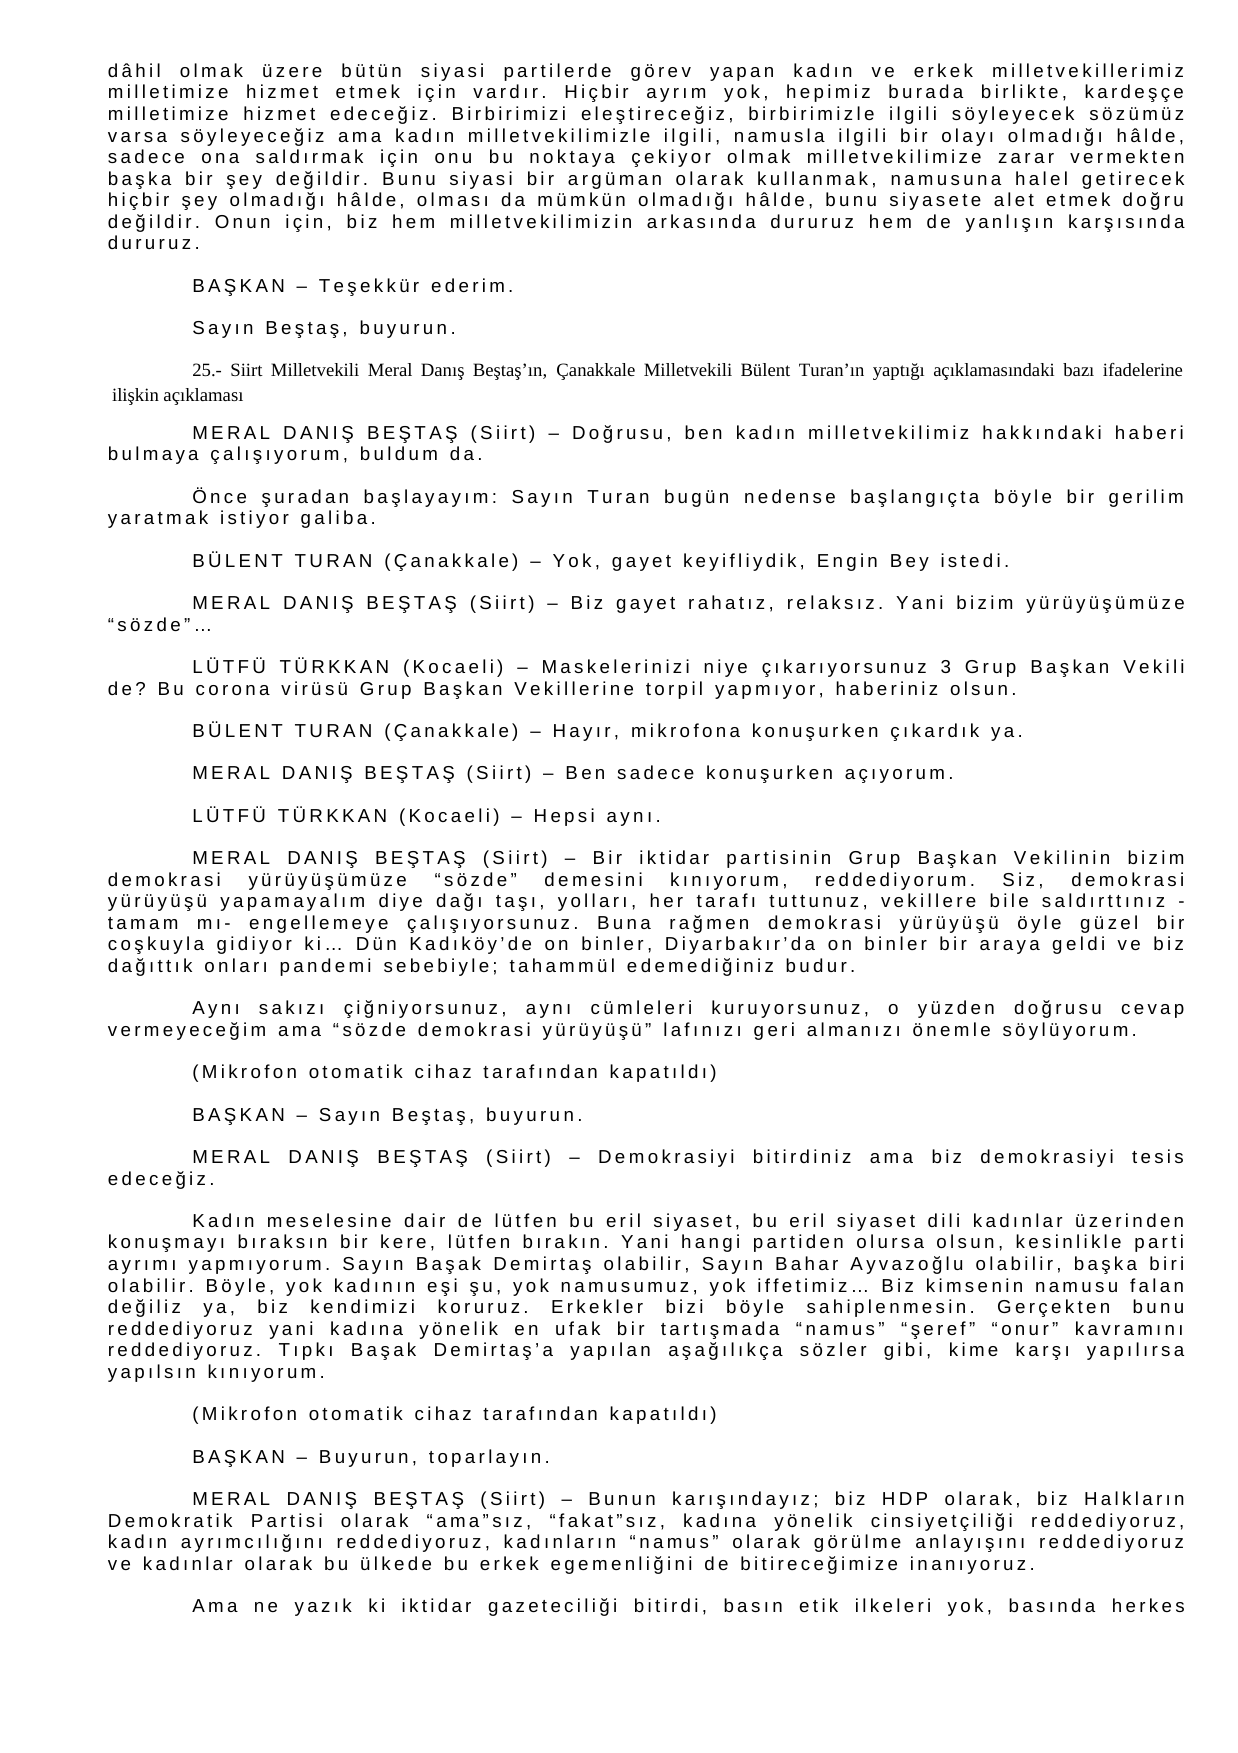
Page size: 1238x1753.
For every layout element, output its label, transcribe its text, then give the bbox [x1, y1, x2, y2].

text BAŞKAN – Sayın Beştaş, buyurun. [108, 1103, 1186, 1125]
text BÜLENT TURAN (Çanakkale) – Yok, gayet keyifliydik, Engin Bey istedi. [108, 549, 1186, 571]
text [108, 1595, 1186, 1617]
text (Mikrofon otomatik cihaz tarafından kapatıldı) [108, 1403, 1186, 1425]
text MERAL DANIŞ BEŞTAŞ (Siirt) – Demokrasiyi bitirdiniz ama biz demokrasiyi tesis edeceğiz. [108, 1146, 1186, 1189]
text Aynı sakızı çiğniyorsunuz, aynı cümleleri kuruyorsunuz, o yüzden doğrusu cevap vermeyeceğim ama “sözde demokrasi yürüyüşü” lafınızı geri almanızı önemle söylüyorum. [108, 997, 1186, 1040]
text MERAL DANIŞ BEŞTAŞ (Siirt) – Biz gayet rahatız, relaksız. Yani bizim yürüyüşümüze “sözde”… [108, 592, 1186, 635]
text LÜTFÜ TÜRKKAN (Kocaeli) – Hepsi aynı. [108, 804, 1186, 826]
text LÜTFÜ TÜRKKAN (Kocaeli) – Maskelerinizi niye çıkarıyorsunuz 3 Grup Başkan Vekili de? Bu corona virüsü Grup Başkan Vekillerine torpil yapmıyor, haberiniz olsun. [108, 656, 1186, 699]
text Sayın Beştaş, buyurun. [108, 317, 1186, 338]
text (Mikrofon otomatik cihaz tarafından kapatıldı) [108, 1061, 1186, 1083]
text BAŞKAN – Teşekkür ederim. [108, 274, 1186, 296]
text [108, 60, 1186, 254]
text Önce şuradan başlayayım: Sayın Turan bugün nedense başlangıçta böyle bir gerilim yaratmak istiyor galiba. [108, 485, 1186, 528]
text Kadın meselesine dair de lütfen bu eril siyaset, bu eril siyaset dili kadınlar üzerinden konuşmayı bıraksın bir kere, lütfen bırakın. Yani hangi partiden olursa olsun, kesinlikle parti ayrımı yapmıyorum. Sayın Başak Demirtaş olabilir, Sayın Bahar Ayvazoğlu olabilir, başka biri olabilir. Böyle, yok kadının eşi şu, yok namusumuz, yok iffetimiz… Biz kimsenin namusu falan değiliz ya, biz kendimizi koruruz. Erkekler bizi böyle sahiplenmesin. Gerçekten bunu reddediyoruz yani kadına yönelik en ufak bir tartışmada “namus” “şeref” “onur” kavramını reddediyoruz. Tıpkı Başak Demirtaş’a yapılan aşağılıkça sözler gibi, kime karşı yapılırsa yapılsın kınıyorum. [108, 1210, 1186, 1382]
text BÜLENT TURAN (Çanakkale) – Hayır, mikrofona konuşurken çıkardık ya. [108, 720, 1186, 741]
text MERAL DANIŞ BEŞTAŞ (Siirt) – Bunun karışındayız; biz HDP olarak, biz Halkların Demokratik Partisi olarak “ama”sız, “fakat”sız, kadına yönelik cinsiyetçiliği reddediyoruz, kadın ayrımcılığını reddediyoruz, kadınların “namus” olarak görülme anlayışını reddediyoruz ve kadınlar olarak bu ülkede bu erkek egemenliğini de bitireceğimize inanıyoruz. [108, 1488, 1186, 1574]
text MERAL DANIŞ BEŞTAŞ (Siirt) – Bir iktidar partisinin Grup Başkan Vekilinin bizim demokrasi yürüyüşümüze “sözde” demesini kınıyorum, reddediyorum. Siz, demokrasi yürüyüşü yapamayalım diye dağı taşı, yolları, her tarafı tuttunuz, vekillere bile saldırttınız -tamam mı- engellemeye çalışıyorsunuz. Buna rağmen demokrasi yürüyüşü öyle güzel bir coşkuyla gidiyor ki… Dün Kadıköy’de on binler, Diyarbakır’da on binler bir araya geldi ve biz dağıttık onları pandemi sebebiyle; tahammül edemediğiniz budur. [108, 847, 1186, 976]
text MERAL DANIŞ BEŞTAŞ (Siirt) – Doğrusu, ben kadın milletvekilimiz hakkındaki haberi bulmaya çalışıyorum, buldum da. [108, 421, 1186, 464]
text 25.- Siirt Milletvekili Meral Danış Beştaş’ın, Çanakkale Milletvekili Bülent Turan’ın yaptığı açıklamasındaki bazı ifadelerine ilişkin açıklaması [112, 359, 1184, 406]
text BAŞKAN – Buyurun, toparlayın. [108, 1446, 1186, 1467]
text MERAL DANIŞ BEŞTAŞ (Siirt) – Ben sadece konuşurken açıyorum. [108, 762, 1186, 784]
